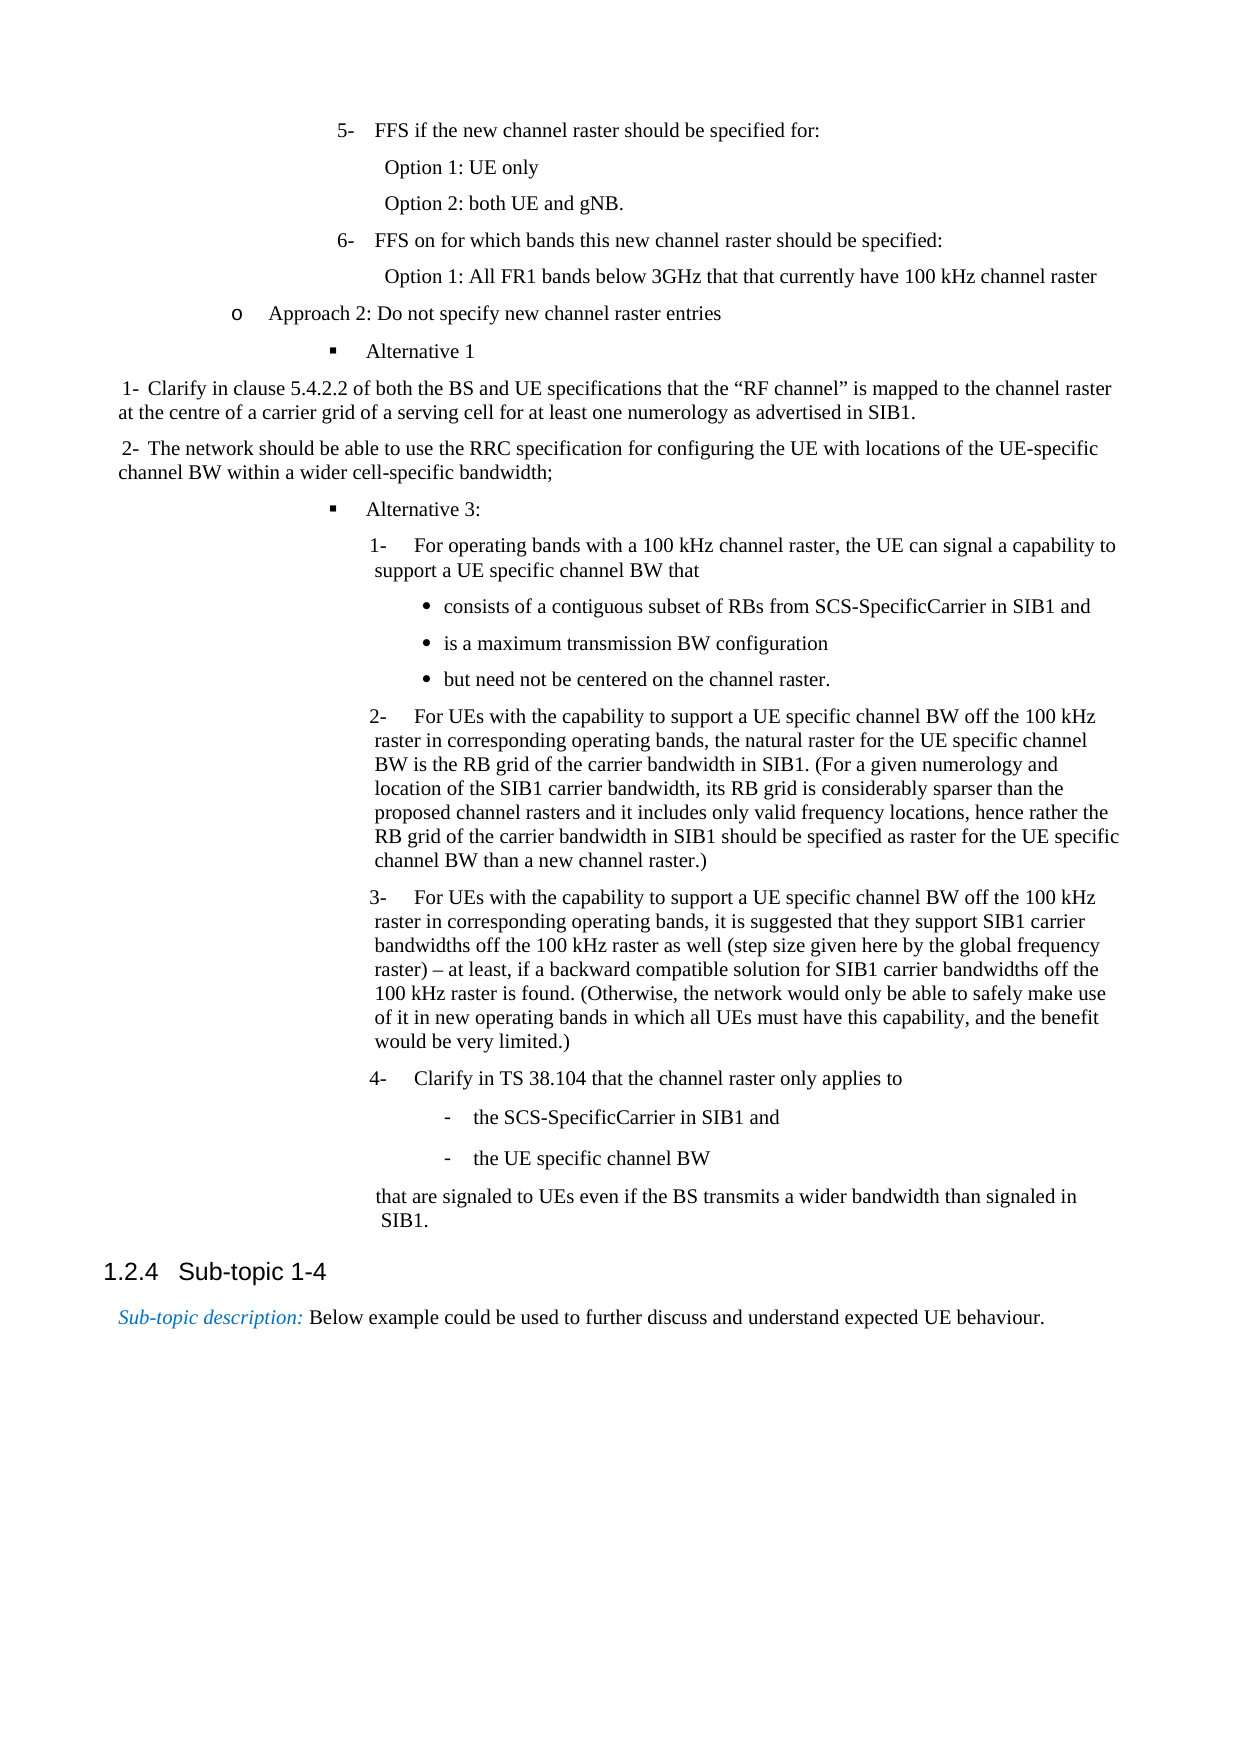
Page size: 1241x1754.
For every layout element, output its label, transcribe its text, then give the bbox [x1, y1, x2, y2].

list For UEs with the capability to support a UE specific channel BW off the 100 kHz raster in corresponding operating bands, it is suggested that they support SIB1 carrier bandwidths off the 100 kHz raster as well (step size given here by the global frequency raster) – at least, if a backward compatible solution for SIB1 carrier bandwidths off the 100 kHz raster is found. (Otherwise, the network would only be able to safely make use of it in new operating bands in which all UEs must have this capability, and the benefit would be very limited.) [369, 885, 1122, 1053]
text Sub-topic description: Below example could be used to further discuss and understand expected UE behaviour. [118, 1305, 1122, 1329]
text Option 1: UE only [266, 154, 1122, 179]
list FFS on for which bands this new channel raster should be specified: [337, 228, 1122, 252]
list Clarify in TS 38.104 that the channel raster only applies to [369, 1066, 1122, 1090]
list For operating bands with a 100 kHz channel raster, the UE can signal a capability to support a UE specific channel BW that [369, 533, 1122, 582]
list is a maximum transmission BW configuration [423, 631, 1122, 655]
subtitle Sub-topic 1-4 [103, 1257, 1122, 1286]
list Alternative 3: [328, 497, 1122, 521]
text Option 2: both UE and gNB. [266, 191, 1122, 215]
list consists of a contiguous subset of RBs from SCS-SpecificCarrier in SIB1 and [423, 594, 1122, 618]
list For UEs with the capability to support a UE specific channel BW off the 100 kHz raster in corresponding operating bands, the natural raster for the UE specific channel BW is the RB grid of the carrier bandwidth in SIB1. (For a given numerology and location of the SIB1 carrier bandwidth, its RB grid is considerably sparser than the proposed channel rasters and it includes only valid frequency locations, hence rather the RB grid of the carrier bandwidth in SIB1 should be specified as raster for the UE specific channel BW than a new channel raster.) [369, 704, 1122, 872]
text Option 1: All FR1 bands below 3GHz that that currently have 100 kHz channel raster [266, 264, 1122, 288]
list the UE specific channel BW [444, 1143, 1122, 1172]
list the SCS-SpecificCarrier in SIB1 and [444, 1102, 1122, 1131]
list The network should be able to use the RRC specification for configuring the UE with locations of the UE-specific channel BW within a wider cell-specific bandwidth; [118, 436, 1122, 484]
text that are signaled to UEs even if the BS transmits a wider bandwidth than signaled in SIB1. [375, 1184, 1122, 1232]
list but need not be centered on the channel raster. [423, 667, 1122, 691]
list Alternative 1 [328, 339, 1122, 363]
list Clarify in clause 5.4.2.2 of both the BS and UE specifications that the “RF channel” is mapped to the channel raster at the centre of a carrier grid of a serving cell for at least one numerology as advertised in SIB1. [118, 376, 1122, 424]
list FFS if the new channel raster should be specified for: [337, 118, 1122, 142]
list Approach 2: Do not specify new channel raster entries [231, 301, 1122, 327]
